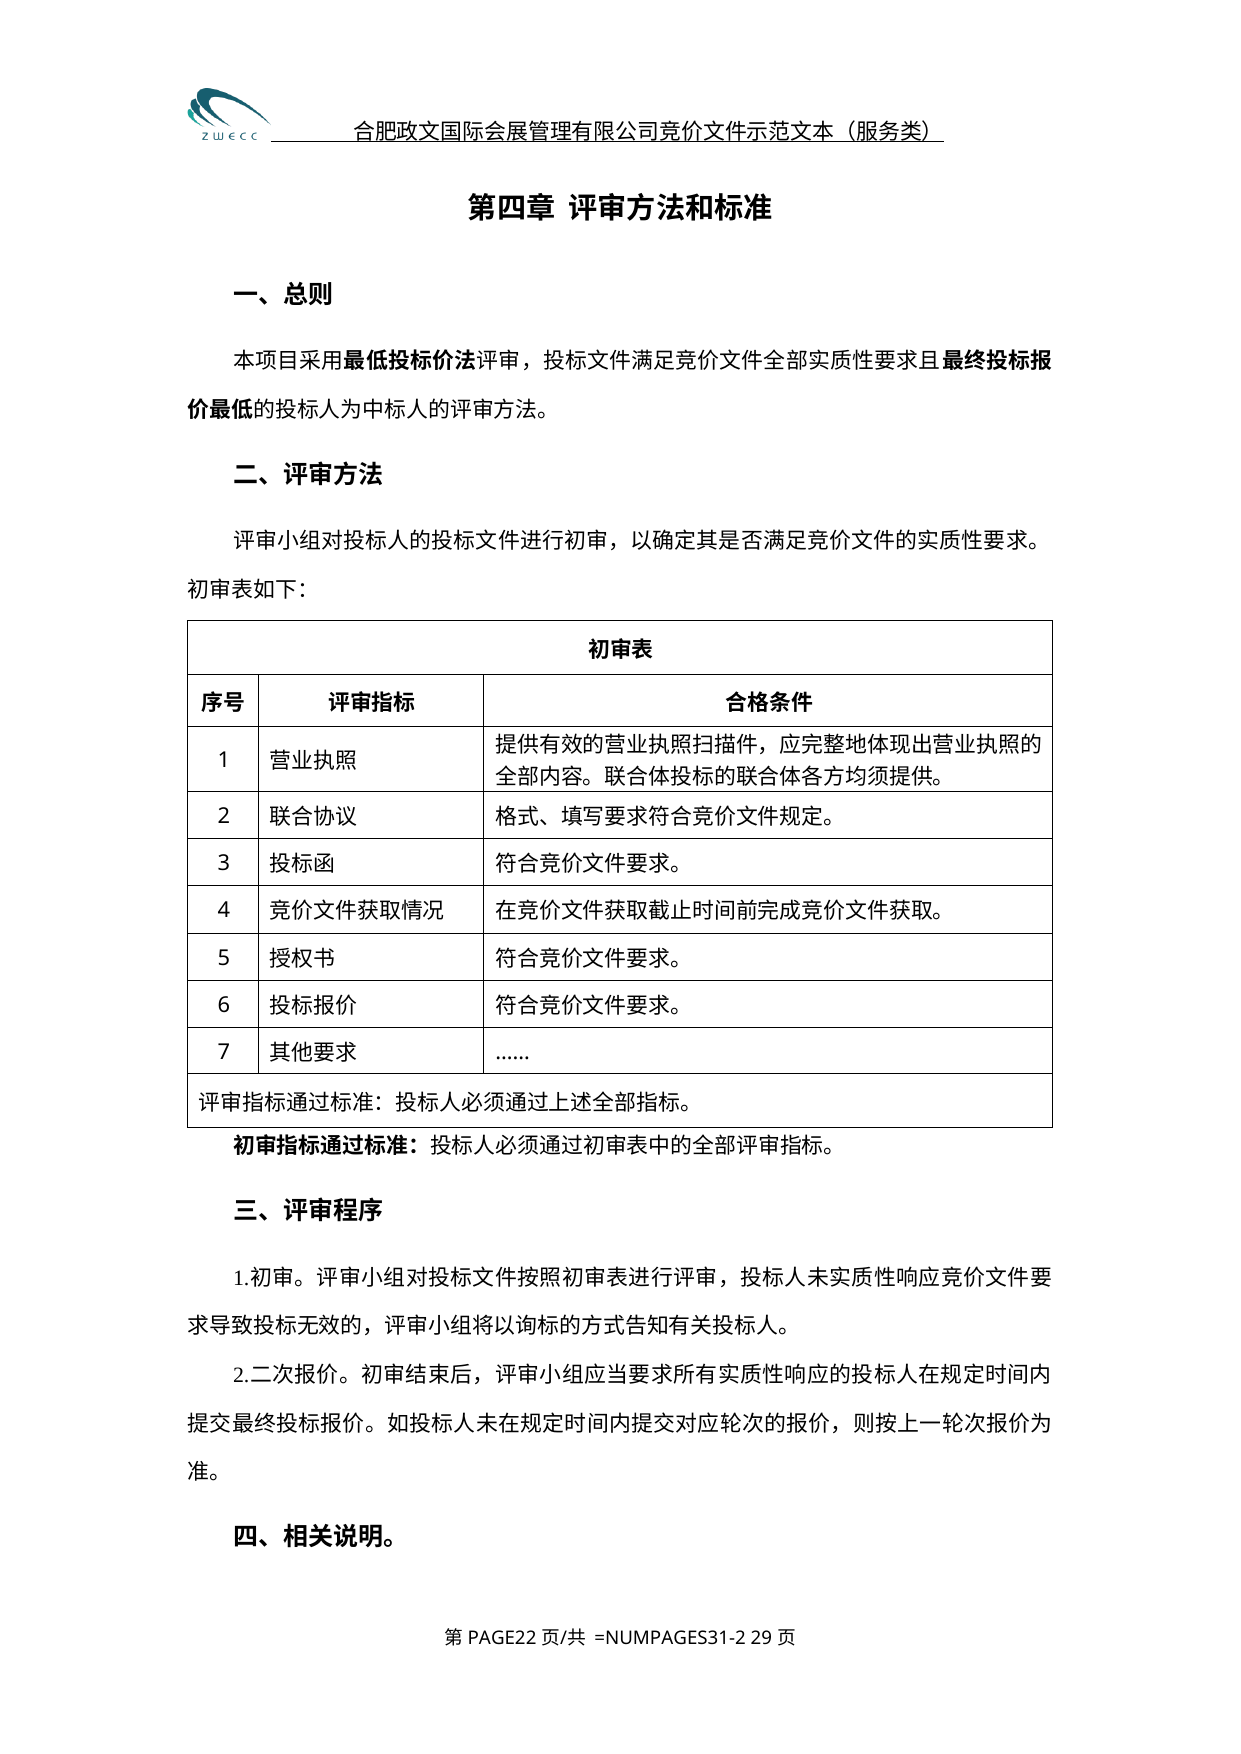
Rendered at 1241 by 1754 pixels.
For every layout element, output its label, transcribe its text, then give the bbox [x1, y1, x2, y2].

table_cell 在竞价文件获取截止时间前完成竞价文件获取。 [484, 886, 1052, 932]
table_cell 格式、填写要求符合竞价文件规定。 [484, 792, 1052, 838]
table_cell 符合竞价文件要求。 [484, 981, 1052, 1027]
table_cell 7 [188, 1028, 258, 1073]
table_cell 投标函 [259, 839, 483, 885]
table_cell 提供有效的营业执照扫描件，应完整地体现出营业执照的全部内容。联合体投标的联合体各方均须提供。 [484, 727, 1052, 791]
text 一、总则 [187, 260, 1053, 325]
table_cell 投标报价 [259, 981, 483, 1027]
text 1.初审。评审小组对投标文件按照初审表进行评审，投标人未实质性响应竞价文件要求导致投标无效的，评审小组将以询标的方式告知有关投标人。 [187, 1259, 1053, 1341]
text 2.二次报价。初审结束后，评审小组应当要求所有实质性响应的投标人在规定时间内提交最终投标报价。如投标人未在规定时间内提交对应轮次的报价，则按上一轮次报价为准。 [187, 1356, 1053, 1486]
table_cell 1 [188, 727, 258, 791]
table_cell 3 [188, 839, 258, 885]
table_cell 2 [188, 792, 258, 838]
table_cell 序号 [188, 675, 258, 726]
table_cell 评审指标 [259, 675, 483, 726]
table_cell 符合竞价文件要求。 [484, 934, 1052, 980]
table_header 初审表 [188, 621, 1052, 674]
table_cell 5 [188, 934, 258, 980]
table_cell 4 [188, 886, 258, 932]
text 初审指标通过标准：投标人必须通过初审表中的全部评审指标。 [187, 1128, 1053, 1160]
text 二、评审方法 [187, 440, 1053, 505]
picture [187, 88, 271, 140]
text 第四章 评审方法和标准 [187, 173, 1053, 238]
text 评审小组对投标人的投标文件进行初审，以确定其是否满足竞价文件的实质性要求。初审表如下： [187, 523, 1053, 604]
table_cell …… [484, 1028, 1052, 1073]
table_cell 6 [188, 981, 258, 1027]
table_cell 符合竞价文件要求。 [484, 839, 1052, 885]
table_cell 合格条件 [484, 675, 1052, 726]
table_cell 联合协议 [259, 792, 483, 838]
text 三、评审程序 [187, 1176, 1053, 1241]
table_cell 其他要求 [259, 1028, 483, 1073]
text 四、相关说明。 [187, 1502, 1053, 1567]
table_cell 营业执照 [259, 727, 483, 791]
table_cell 授权书 [259, 934, 483, 980]
table_cell 竞价文件获取情况 [259, 886, 483, 932]
text 本项目采用最低投标价法评审，投标文件满足竞价文件全部实质性要求且最终投标报价最低的投标人为中标人的评审方法。 [187, 343, 1053, 424]
table_cell 评审指标通过标准：投标人必须通过上述全部指标。 [188, 1074, 1052, 1127]
